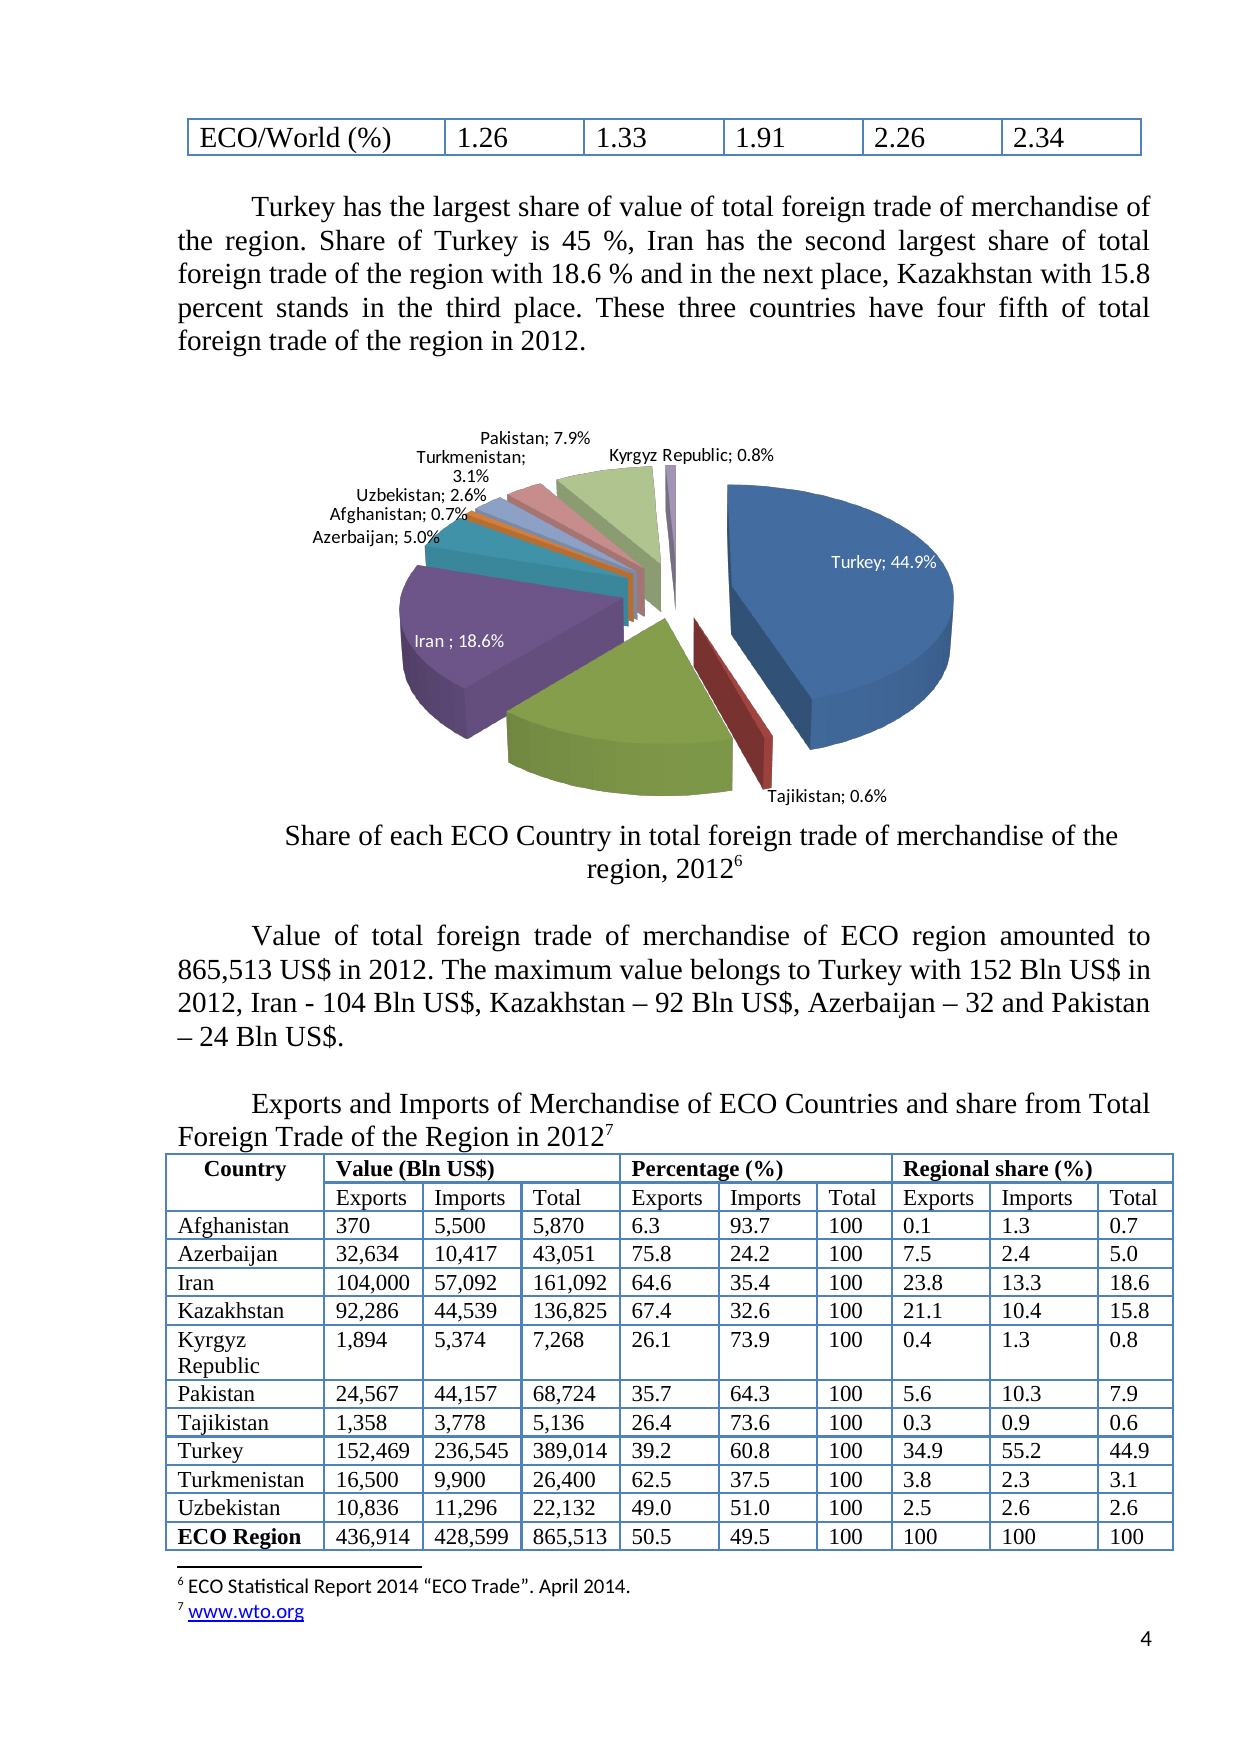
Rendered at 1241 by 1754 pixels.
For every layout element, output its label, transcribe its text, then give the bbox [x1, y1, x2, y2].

table_cell 10,417 [424, 1240, 520, 1267]
table_cell 60.8 [720, 1438, 816, 1464]
table_cell 23.8 [893, 1269, 989, 1295]
table_cell 100 [893, 1523, 989, 1549]
table_cell Exports [621, 1184, 718, 1210]
table_cell Imports [424, 1184, 520, 1210]
table_cell 100 [818, 1523, 891, 1549]
text Exports and Imports of Merchandise of ECO Countries and share from Total Foreign Trade of the Region in 2012 [177, 1086, 1152, 1153]
table_cell 10.3 [991, 1381, 1097, 1407]
table_cell 161,092 [523, 1269, 619, 1295]
table_cell 10.4 [991, 1297, 1097, 1324]
table_cell 0.8 [1099, 1326, 1172, 1378]
table_cell 18.6 [1099, 1269, 1172, 1295]
table_cell 0.6 [1099, 1409, 1172, 1435]
table_cell 10,836 [325, 1494, 422, 1521]
table_cell Exports [325, 1184, 422, 1210]
table_cell 26.1 [621, 1326, 718, 1378]
table_cell 32,634 [325, 1240, 422, 1267]
table_cell 67.4 [621, 1297, 718, 1324]
table_cell 16,500 [325, 1466, 422, 1492]
table_cell Kyrgyz Republic [167, 1326, 323, 1378]
table_cell 34.9 [893, 1438, 989, 1464]
table_cell 0.7 [1099, 1212, 1172, 1238]
table_cell 100 [818, 1381, 891, 1407]
table_cell 92,286 [325, 1297, 422, 1324]
table_cell 136,825 [523, 1297, 619, 1324]
table_cell Imports [991, 1184, 1097, 1210]
table_cell 64.6 [621, 1269, 718, 1295]
table_cell 100 [818, 1494, 891, 1521]
table_cell Turkey [167, 1438, 323, 1464]
table_cell 51.0 [720, 1494, 816, 1521]
table_cell 73.9 [720, 1326, 816, 1378]
table_cell 1.91 [725, 120, 862, 154]
table_cell Kazakhstan [167, 1297, 323, 1324]
table_cell 100 [818, 1409, 891, 1435]
table_cell 0.4 [893, 1326, 989, 1378]
table_cell 100 [818, 1297, 891, 1324]
table_cell 2.4 [991, 1240, 1097, 1267]
table_cell 0.3 [893, 1409, 989, 1435]
table_cell Total [1099, 1184, 1172, 1210]
text Value of total foreign trade of merchandise of ECO region amounted to 865,513 US$ in 2012. The maximum value belongs to Turkey with 152 Bln US$ in 2012, Iran - 104 Bln US$, Kazakhstan – 92 Bln US$, Azerbaijan – 32 and Pakistan – 24 Bln US$. [177, 918, 1152, 1052]
table_cell 1,894 [325, 1326, 422, 1378]
table_cell 44,539 [424, 1297, 520, 1324]
table_cell 93.7 [720, 1212, 816, 1238]
table_cell 39.2 [621, 1438, 718, 1464]
table_cell 100 [818, 1240, 891, 1267]
table_cell 370 [325, 1212, 422, 1238]
table_cell 1.3 [991, 1326, 1097, 1378]
table_cell 13.3 [991, 1269, 1097, 1295]
table_header Value (Bln US$) [325, 1155, 619, 1181]
table_cell 100 [818, 1466, 891, 1492]
table_cell 152,469 [325, 1438, 422, 1464]
table_cell Turkmenistan [167, 1466, 323, 1492]
table_cell 1,358 [325, 1409, 422, 1435]
table_cell 2.34 [1003, 120, 1140, 154]
table_cell 35.4 [720, 1269, 816, 1295]
table_cell ECO Region [167, 1523, 323, 1549]
table_cell 22,132 [523, 1494, 619, 1521]
text Turkey has the largest share of value of total foreign trade of merchandise of the region. Share of Turkey is 45 %, Iran has the second largest share of total foreign trade of the region with 18.6 % and in the next place, Kazakhstan with 15.8 percent stands in the third place. These three countries have four fifth of total foreign trade of the region in 2012. [177, 189, 1152, 357]
table_cell 7.5 [893, 1240, 989, 1267]
table_cell 9,900 [424, 1466, 520, 1492]
table_cell Imports [720, 1184, 816, 1210]
table_cell 24,567 [325, 1381, 422, 1407]
table_cell 2.26 [864, 120, 1001, 154]
table_cell 2.5 [893, 1494, 989, 1521]
table_cell 2.3 [991, 1466, 1097, 1492]
table_cell Uzbekistan [167, 1494, 323, 1521]
table_cell 26.4 [621, 1409, 718, 1435]
table_cell 3.8 [893, 1466, 989, 1492]
table_cell 100 [1099, 1523, 1172, 1549]
table_cell Afghanistan [167, 1212, 323, 1238]
table_cell 6.3 [621, 1212, 718, 1238]
table_cell Azerbaijan [167, 1240, 323, 1267]
table_cell 49.0 [621, 1494, 718, 1521]
table_cell 43,051 [523, 1240, 619, 1267]
table_cell 15.8 [1099, 1297, 1172, 1324]
table_cell Tajikistan [167, 1409, 323, 1435]
table_cell 73.6 [720, 1409, 816, 1435]
table_cell 26,400 [523, 1466, 619, 1492]
table_cell Total [818, 1184, 891, 1210]
table_cell 44.9 [1099, 1438, 1172, 1464]
table_cell 100 [818, 1326, 891, 1378]
table_cell 436,914 [325, 1523, 422, 1549]
table_cell 21.1 [893, 1297, 989, 1324]
table_cell 49.5 [720, 1523, 816, 1549]
table_cell 7,268 [523, 1326, 619, 1378]
table_cell 50.5 [621, 1523, 718, 1549]
table_cell 7.9 [1099, 1381, 1172, 1407]
table_cell Pakistan [167, 1381, 323, 1407]
table_cell 100 [818, 1212, 891, 1238]
table_cell 57,092 [424, 1269, 520, 1295]
table_cell 1.3 [991, 1212, 1097, 1238]
table_cell 5.6 [893, 1381, 989, 1407]
table_cell 5,500 [424, 1212, 520, 1238]
table_cell 3.1 [1099, 1466, 1172, 1492]
table_header Percentage (%) [621, 1155, 891, 1181]
table_cell Iran [167, 1269, 323, 1295]
table_cell 1.26 [446, 120, 583, 154]
table_cell 0.1 [893, 1212, 989, 1238]
table_cell 75.8 [621, 1240, 718, 1267]
table_cell 5,374 [424, 1326, 520, 1378]
table_cell 428,599 [424, 1523, 520, 1549]
table_cell Total [523, 1184, 619, 1210]
table_cell 0.9 [991, 1409, 1097, 1435]
table_cell 11,296 [424, 1494, 520, 1521]
text Share of each ECO Country in total foreign trade of merchandise of the region, 2012 [177, 818, 1152, 885]
table_cell 100 [818, 1438, 891, 1464]
table_cell 5.0 [1099, 1240, 1172, 1267]
table_cell 104,000 [325, 1269, 422, 1295]
table_header Regional share (%) [893, 1155, 1172, 1181]
table_cell 100 [818, 1269, 891, 1295]
table_cell 44,157 [424, 1381, 520, 1407]
table_cell 5,136 [523, 1409, 619, 1435]
table_cell 2.6 [1099, 1494, 1172, 1521]
table_cell 1.33 [585, 120, 723, 154]
table_cell 62.5 [621, 1466, 718, 1492]
table_cell 236,545 [424, 1438, 520, 1464]
table_cell ECO/World (%) [189, 120, 444, 154]
table_cell 55.2 [991, 1438, 1097, 1464]
table_header Country [167, 1155, 323, 1210]
table_cell Exports [893, 1184, 989, 1210]
table_cell 865,513 [523, 1523, 619, 1549]
table_cell 389,014 [523, 1438, 619, 1464]
table_cell 64.3 [720, 1381, 816, 1407]
table_cell 32.6 [720, 1297, 816, 1324]
table_cell 100 [991, 1523, 1097, 1549]
table_cell 2.6 [991, 1494, 1097, 1521]
table_cell 68,724 [523, 1381, 619, 1407]
table_cell 37.5 [720, 1466, 816, 1492]
table_cell 5,870 [523, 1212, 619, 1238]
table_cell 24.2 [720, 1240, 816, 1267]
table_cell 35.7 [621, 1381, 718, 1407]
table_cell 3,778 [424, 1409, 520, 1435]
